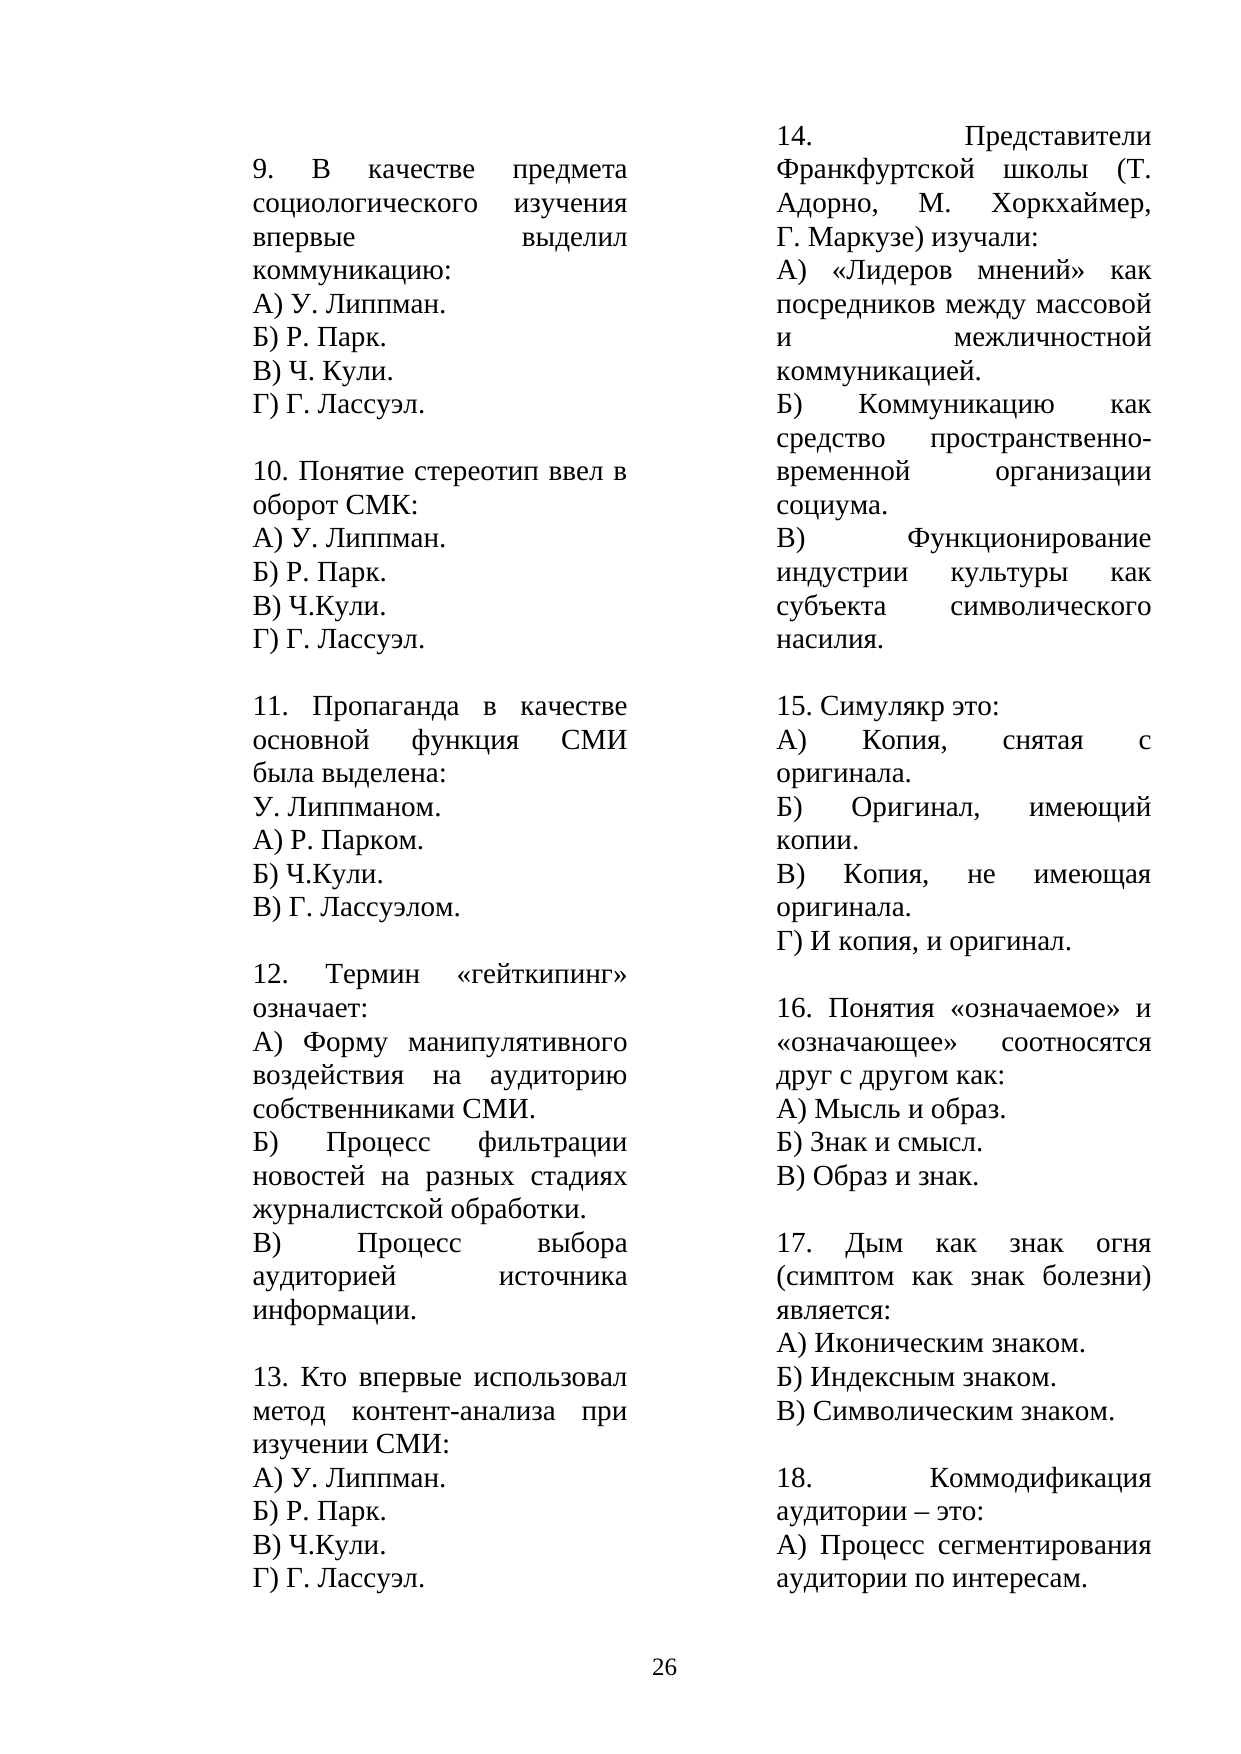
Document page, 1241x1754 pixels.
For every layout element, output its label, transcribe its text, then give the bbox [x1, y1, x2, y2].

text А) У. Липпман. [252, 1460, 627, 1493]
text 12. Термин «гейткипинг» означает: [252, 957, 627, 1024]
text Б) Ч.Кули. [252, 856, 627, 889]
text А) Мысль и образ. [776, 1091, 1152, 1124]
text 16. Понятия «означаемое» и «означающее» соотносятся друг с другом как: [776, 990, 1152, 1091]
text В) Образ и знак. [776, 1158, 1152, 1191]
text В) Копия, не имеющая оригинала. [776, 856, 1152, 923]
text Б) Р. Парк. [252, 319, 627, 353]
text Б) Индексным знаком. [776, 1359, 1152, 1393]
text 17. Дым как знак огня (симптом как знак болезни) является: [776, 1225, 1152, 1326]
text 15. Симулякр это: [776, 688, 1152, 722]
text Б) Оригинал, имеющий копии. [776, 789, 1152, 856]
text В) Г. Лассуэлом. [252, 889, 627, 923]
text 11. Пропаганда в качестве основной функция СМИ была выделена: [252, 688, 627, 789]
text Б) Процесс фильтрации новостей на разных стадиях журналистской обработки. [252, 1124, 627, 1225]
text А) Процесс сегментирования аудитории по интересам. [776, 1527, 1152, 1594]
text А) У. Липпман. [252, 521, 627, 554]
text В) Процесс выбора аудиторией источника информации. [252, 1225, 627, 1326]
text Г) Г. Лассуэл. [252, 621, 627, 655]
text 9. В качестве предмета социологического изучения впервые выделил коммуникацию: [252, 152, 627, 286]
text А) Копия, снятая с оригинала. [776, 722, 1152, 789]
text А) У. Липпман. [252, 286, 627, 319]
text У. Липпманом. [252, 789, 627, 822]
text В) Ч.Кули. [252, 588, 627, 621]
text В) Ч. Кули. [252, 353, 627, 386]
text Б) Знак и смысл. [776, 1124, 1152, 1158]
text Г) Г. Лассуэл. [252, 386, 627, 420]
text А) Форму манипулятивного воздействия на аудиторию собственниками СМИ. [252, 1024, 627, 1124]
text Б) Р. Парк. [252, 554, 627, 588]
text В) Ч.Кули. [252, 1527, 627, 1560]
text 14. Представители Франкфуртской школы (Т. Адорно, М. Хоркхаймер, Г. Маркузе) изучали: [776, 118, 1152, 252]
text В) Функционирование индустрии культуры как субъекта символического насилия. [776, 521, 1152, 655]
text 13. Кто впервые использовал метод контент-анализа при изучении СМИ: [252, 1359, 627, 1460]
text 18. Коммодификация аудитории – это: [776, 1460, 1152, 1527]
text 10. Понятие стереотип ввел в оборот СМК: [252, 453, 627, 521]
text Г) И копия, и оригинал. [776, 923, 1152, 957]
text Б) Коммуникацию как средство пространственно-временной организации социума. [776, 386, 1152, 521]
text А) Иконическим знаком. [776, 1326, 1152, 1359]
text А) Р. Парком. [252, 822, 627, 856]
text Г) Г. Лассуэл. [252, 1560, 627, 1594]
text А) «Лидеров мнений» как посредников между массовой и межличностной коммуникацией. [776, 252, 1152, 386]
text Б) Р. Парк. [252, 1493, 627, 1527]
text В) Символическим знаком. [776, 1393, 1152, 1426]
